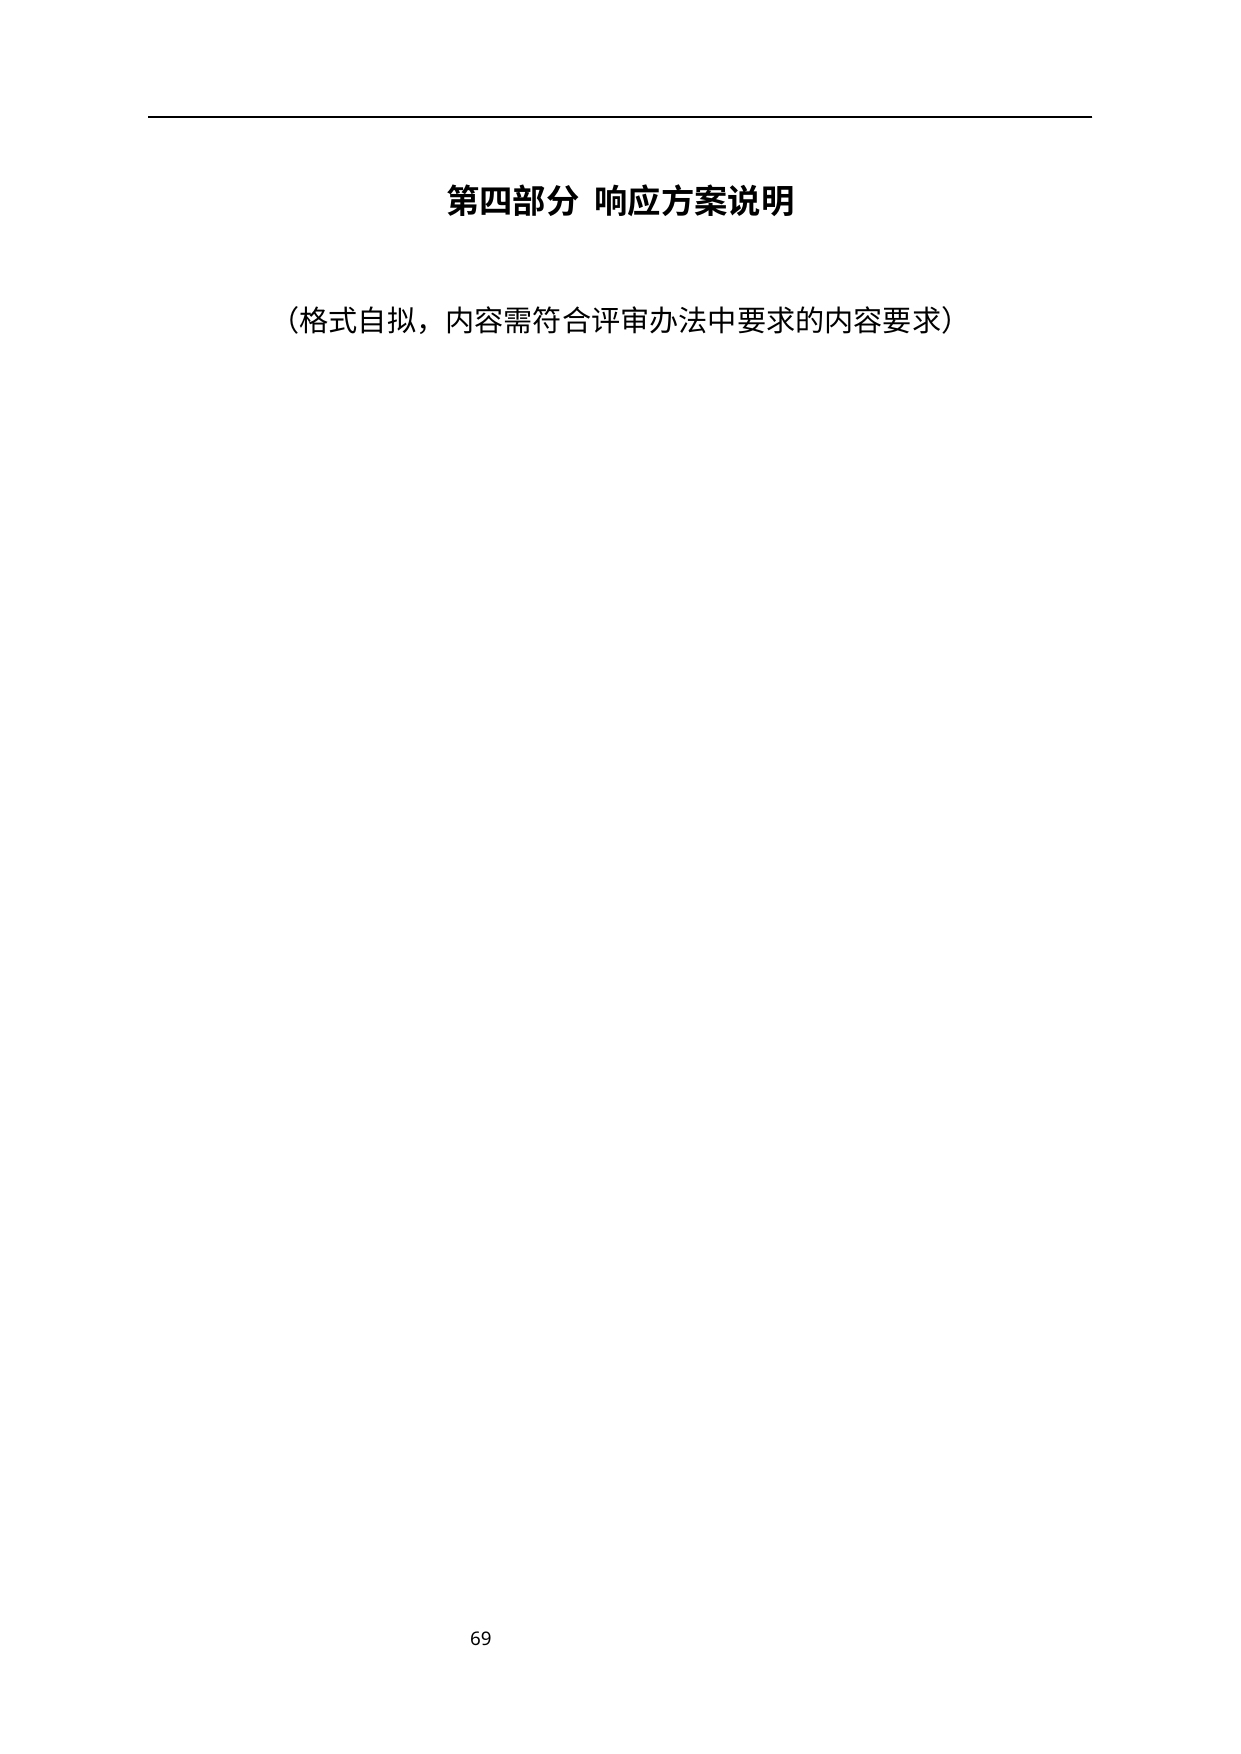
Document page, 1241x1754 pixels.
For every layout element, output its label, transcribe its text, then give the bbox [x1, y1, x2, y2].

text （格式自拟，内容需符合评审办法中要求的内容要求） [148, 298, 1092, 340]
subtitle 第四部分 响应方案说明 [148, 175, 1092, 223]
